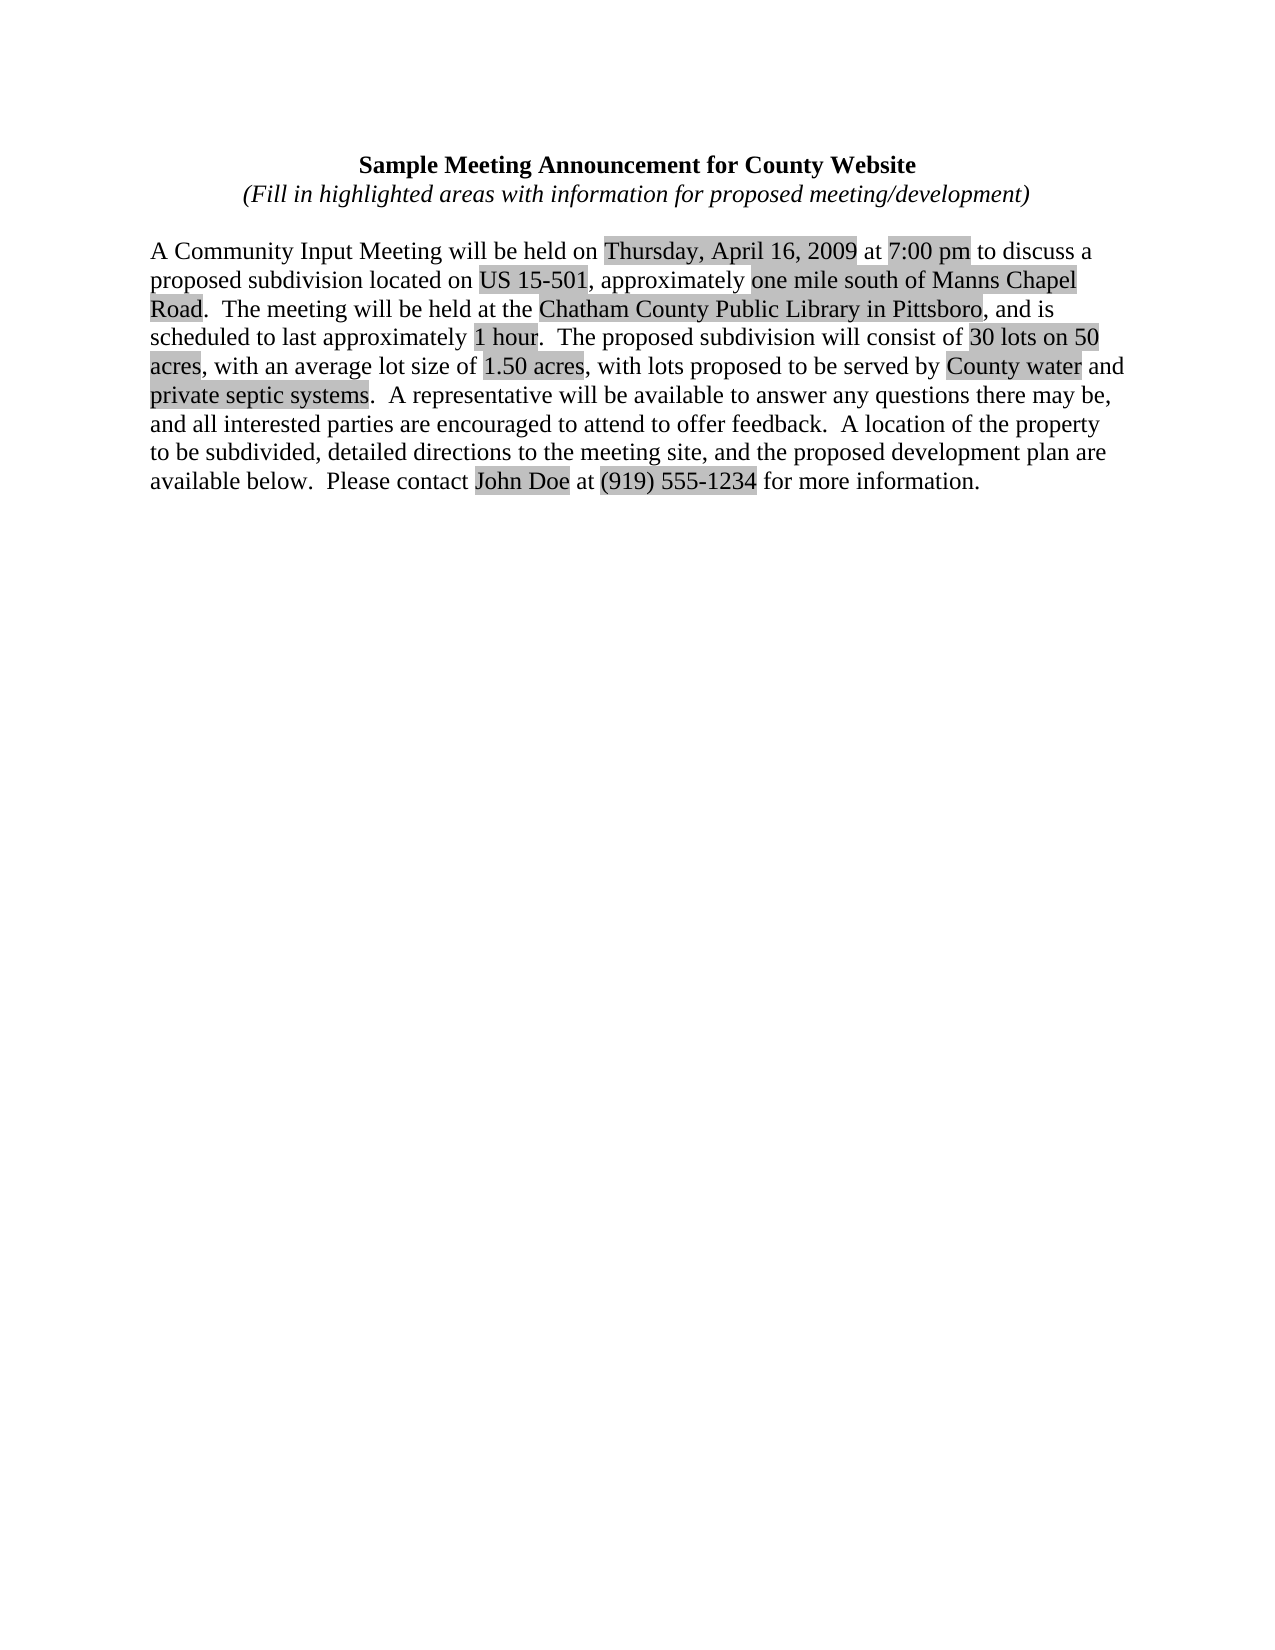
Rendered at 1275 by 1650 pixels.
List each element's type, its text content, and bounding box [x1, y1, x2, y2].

text Sample Meeting Announcement for County Website [150, 150, 1125, 179]
text (Fill in highlighted areas with information for proposed meeting/development) [150, 179, 1125, 207]
text A Community Input Meeting will be held on Thursday, April 16, 2009 at 7:00 pm to discuss a proposed subdivision located on US 15-501, approximately one mile south of . The meeting will be held at the Chatham County Public Library in Pittsboro, and is scheduled to last approximately 1 hour. The proposed subdivision will consist of 30 lots on 50 acres, with an average lot size of 1.50 acres, with lots proposed to be served by County water and private septic systems. A representative will be available to answer any questions there may be, and all interested parties are encouraged to attend to offer feedback. A location of the property to be subdivided, detailed directions to the meeting site, and the proposed development plan are available below. Please contact John Doe at (919) 555-1234 for more information. [150, 236, 1125, 495]
